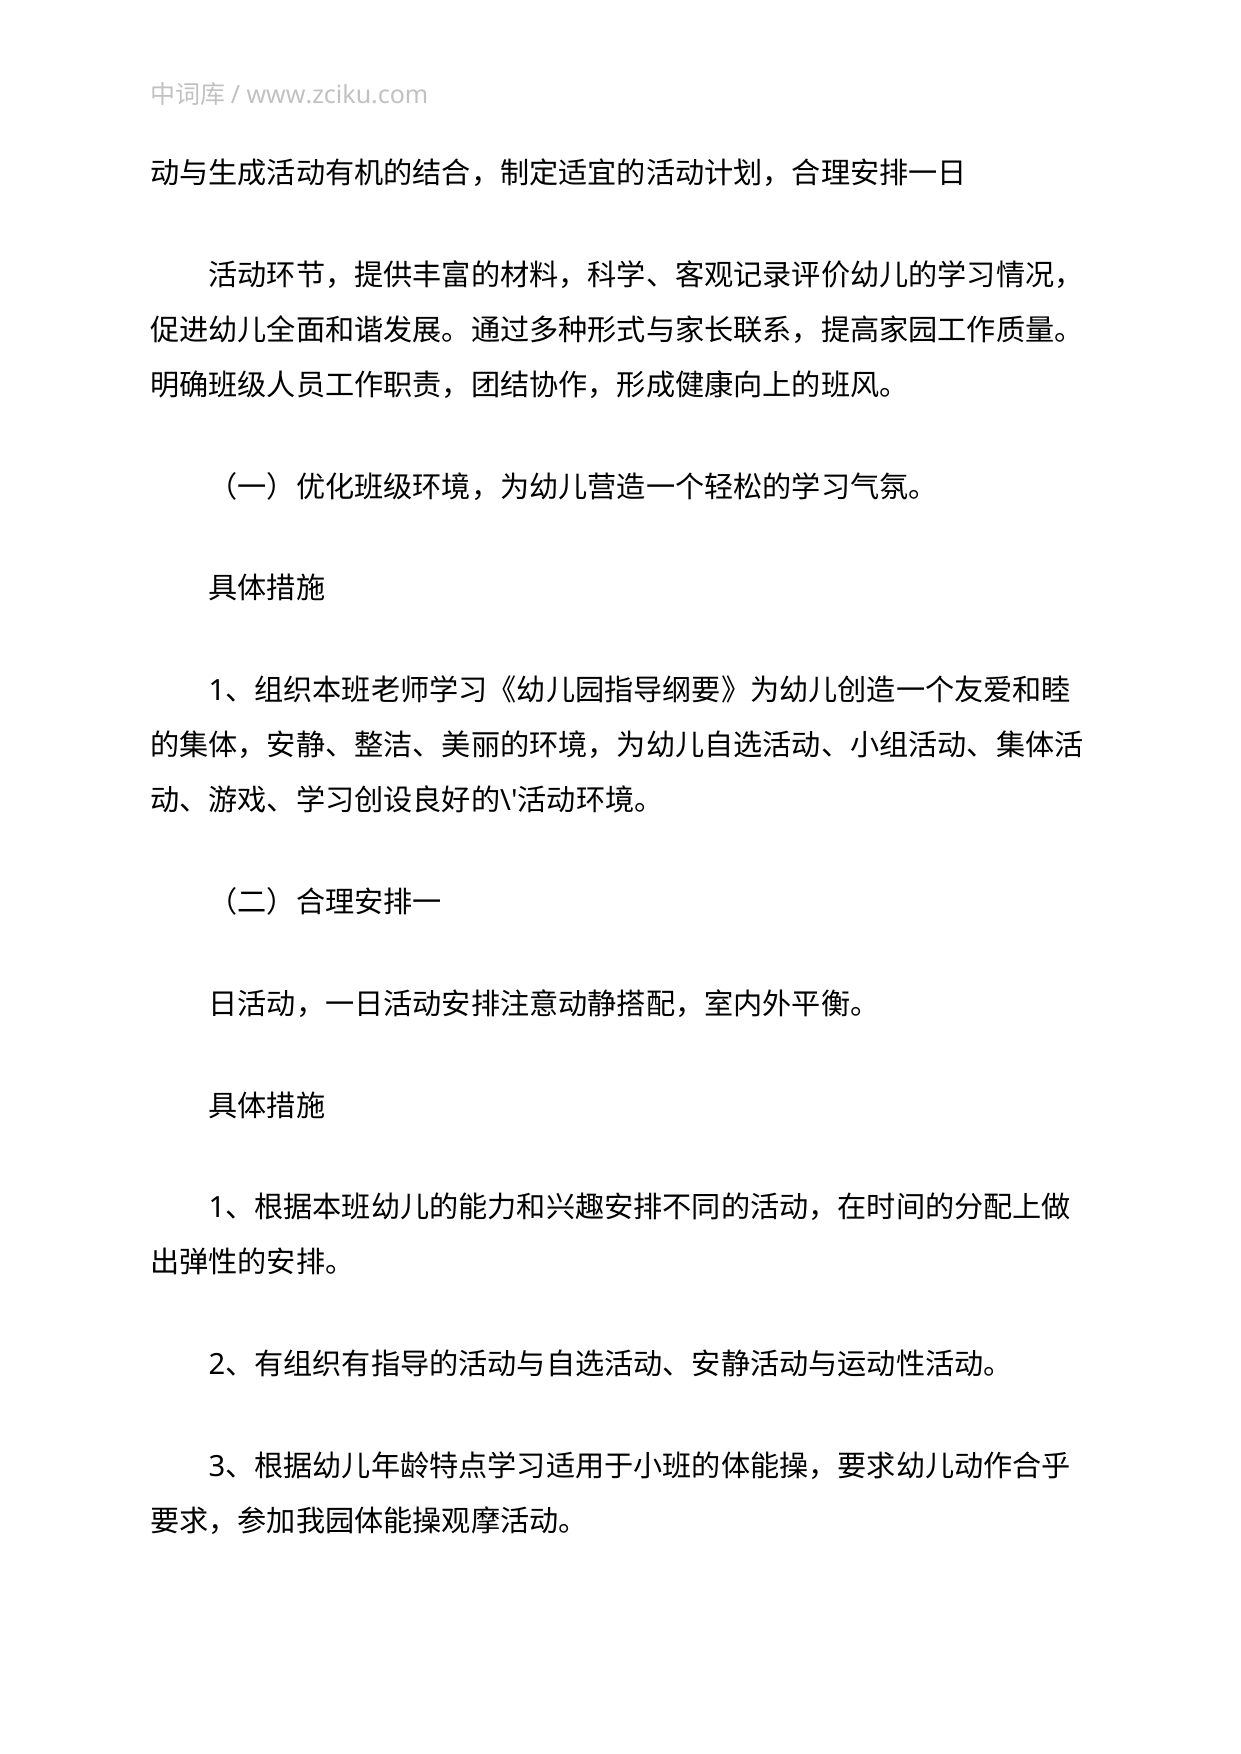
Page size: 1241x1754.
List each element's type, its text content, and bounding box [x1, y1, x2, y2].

text 1、根据本班幼儿的能力和兴趣安排不同的活动，在时间的分配上做出弹性的安排。 [150, 1184, 1090, 1281]
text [150, 150, 1090, 192]
text 3、根据幼儿年龄特点学习适用于小班的体能操，要求幼儿动作合乎要求，参加我园体能操观摩活动。 [150, 1443, 1090, 1540]
text 1、组织本班老师学习《幼儿园指导纲要》为幼儿创造一个友爱和睦的集体，安静、整洁、美丽的环境，为幼儿自选活动、小组活动、集体活动、游戏、学习创设良好的\'活动环境。 [150, 667, 1090, 819]
text 日活动，一日活动安排注意动静搭配，室内外平衡。 [150, 981, 1090, 1023]
text （二）合理安排一 [150, 879, 1090, 921]
text 具体措施 [150, 565, 1090, 607]
text 2、有组织有指导的活动与自选活动、安静活动与运动性活动。 [150, 1341, 1090, 1383]
text （一）优化班级环境，为幼儿营造一个轻松的学习气氛。 [150, 463, 1090, 506]
text 具体措施 [150, 1082, 1090, 1124]
text 活动环节，提供丰富的材料，科学、客观记录评价幼儿的学习情况，促进幼儿全面和谐发展。通过多种形式与家长联系，提高家园工作质量。明确班级人员工作职责，团结协作，形成健康向上的班风。 [150, 252, 1090, 404]
